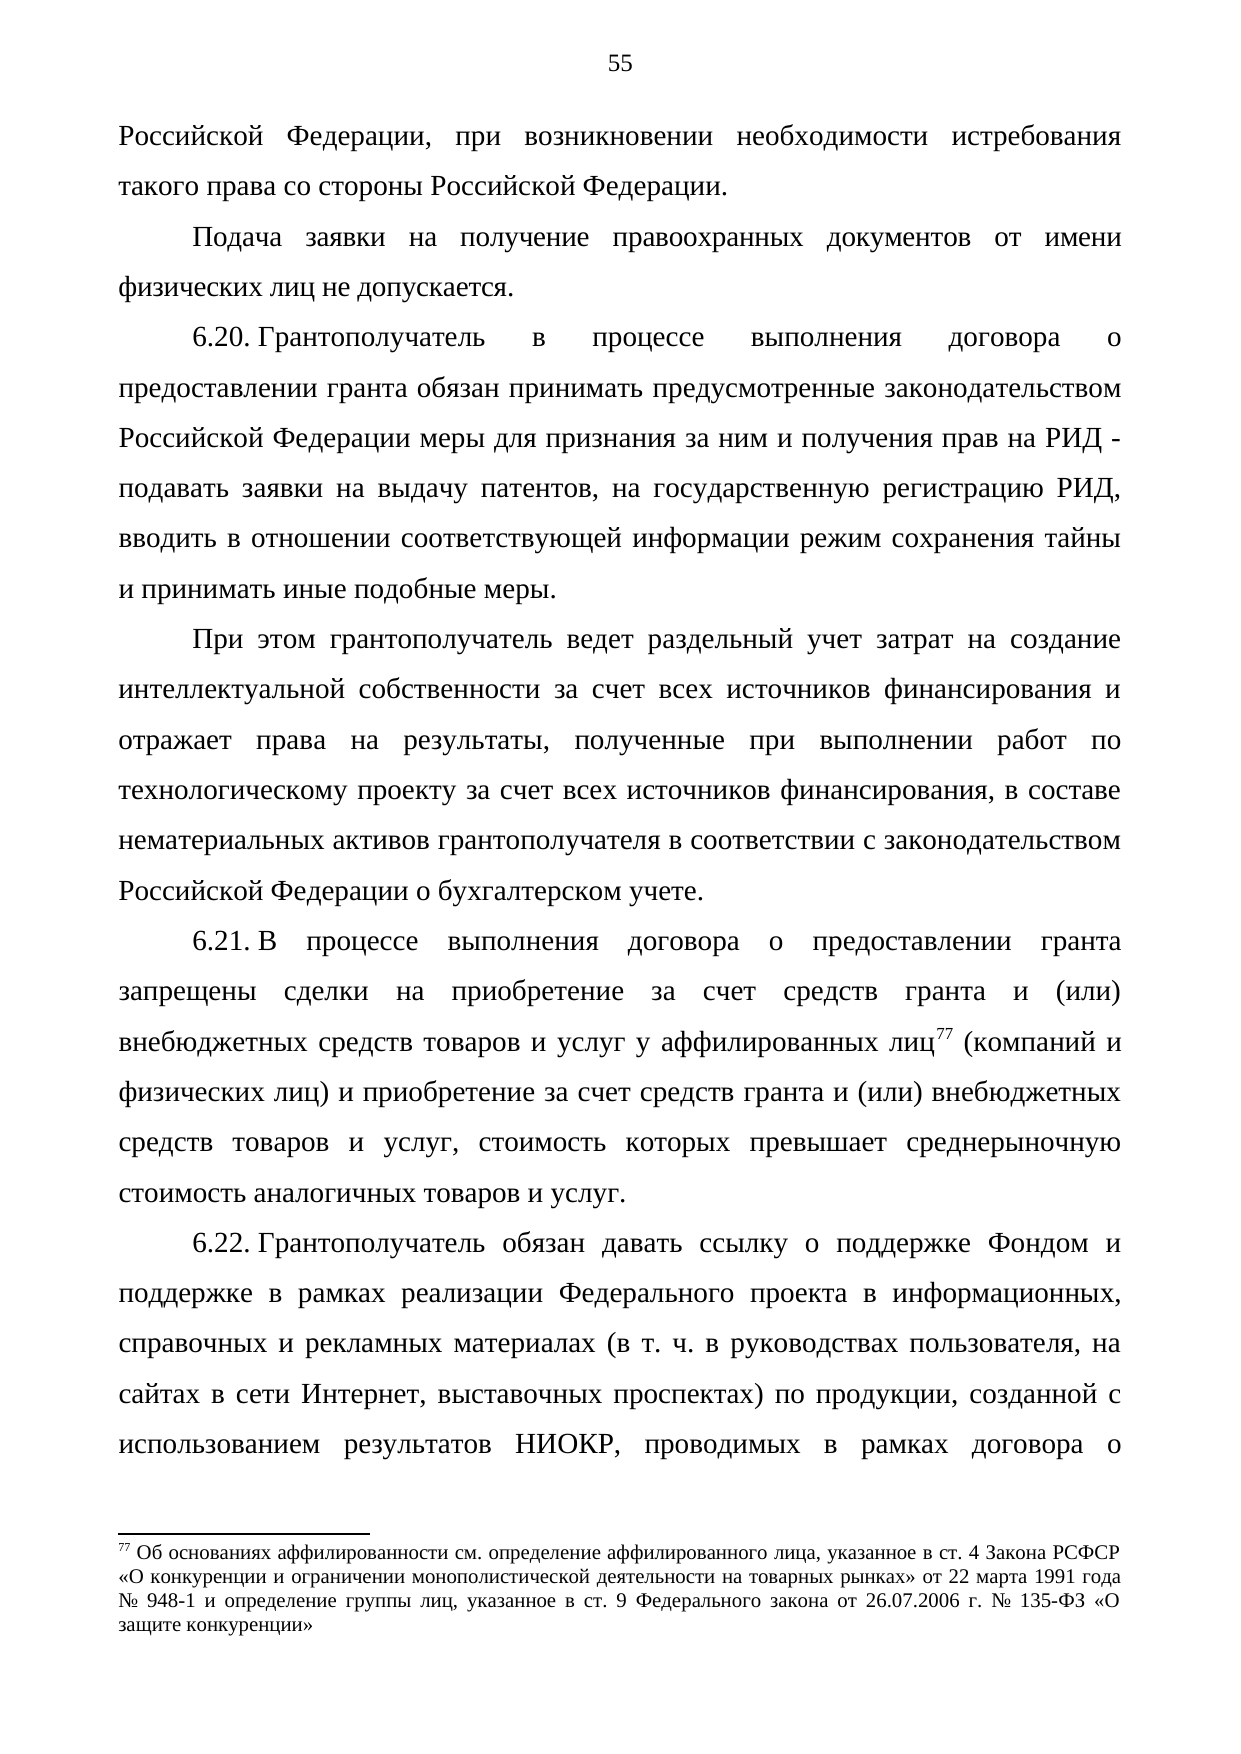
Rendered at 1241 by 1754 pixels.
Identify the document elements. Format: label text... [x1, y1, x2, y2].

text При этом грантополучатель ведет раздельный учет затрат на создание интеллектуальной собственности за счет всех источников финансирования и отражает права на результаты, полученные при выполнении работ по технологическому проекту за счет всех источников финансирования, в составе нематериальных активов грантополучателя в соответствии с законодательством Российской Федерации о бухгалтерском учете. [118, 621, 1122, 906]
text Подача заявки на получение правоохранных документов от имени физических лиц не допускается. [118, 219, 1122, 303]
list Грантополучатель в процессе выполнения договора о предоставлении гранта обязан принимать предусмотренные законодательством Российской Федерации меры для признания за ним и получения прав на РИД - подавать заявки на выдачу патентов, на государственную регистрацию РИД, вводить в отношении соответствующей информации режим сохранения тайны и принимать иные подобные меры. [118, 319, 1122, 604]
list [118, 1225, 1122, 1460]
list В процессе выполнения договора о предоставлении гранта запрещены сделки на приобретение за счет средств гранта и (или) внебюджетных средств товаров и услуг у аффилированных лиц (компаний и физических лиц) и приобретение за счет средств гранта и (или) внебюджетных средств товаров и услуг, стоимость которых превышает среднерыночную стоимость аналогичных товаров и услуг. [118, 923, 1122, 1208]
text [118, 118, 1122, 202]
